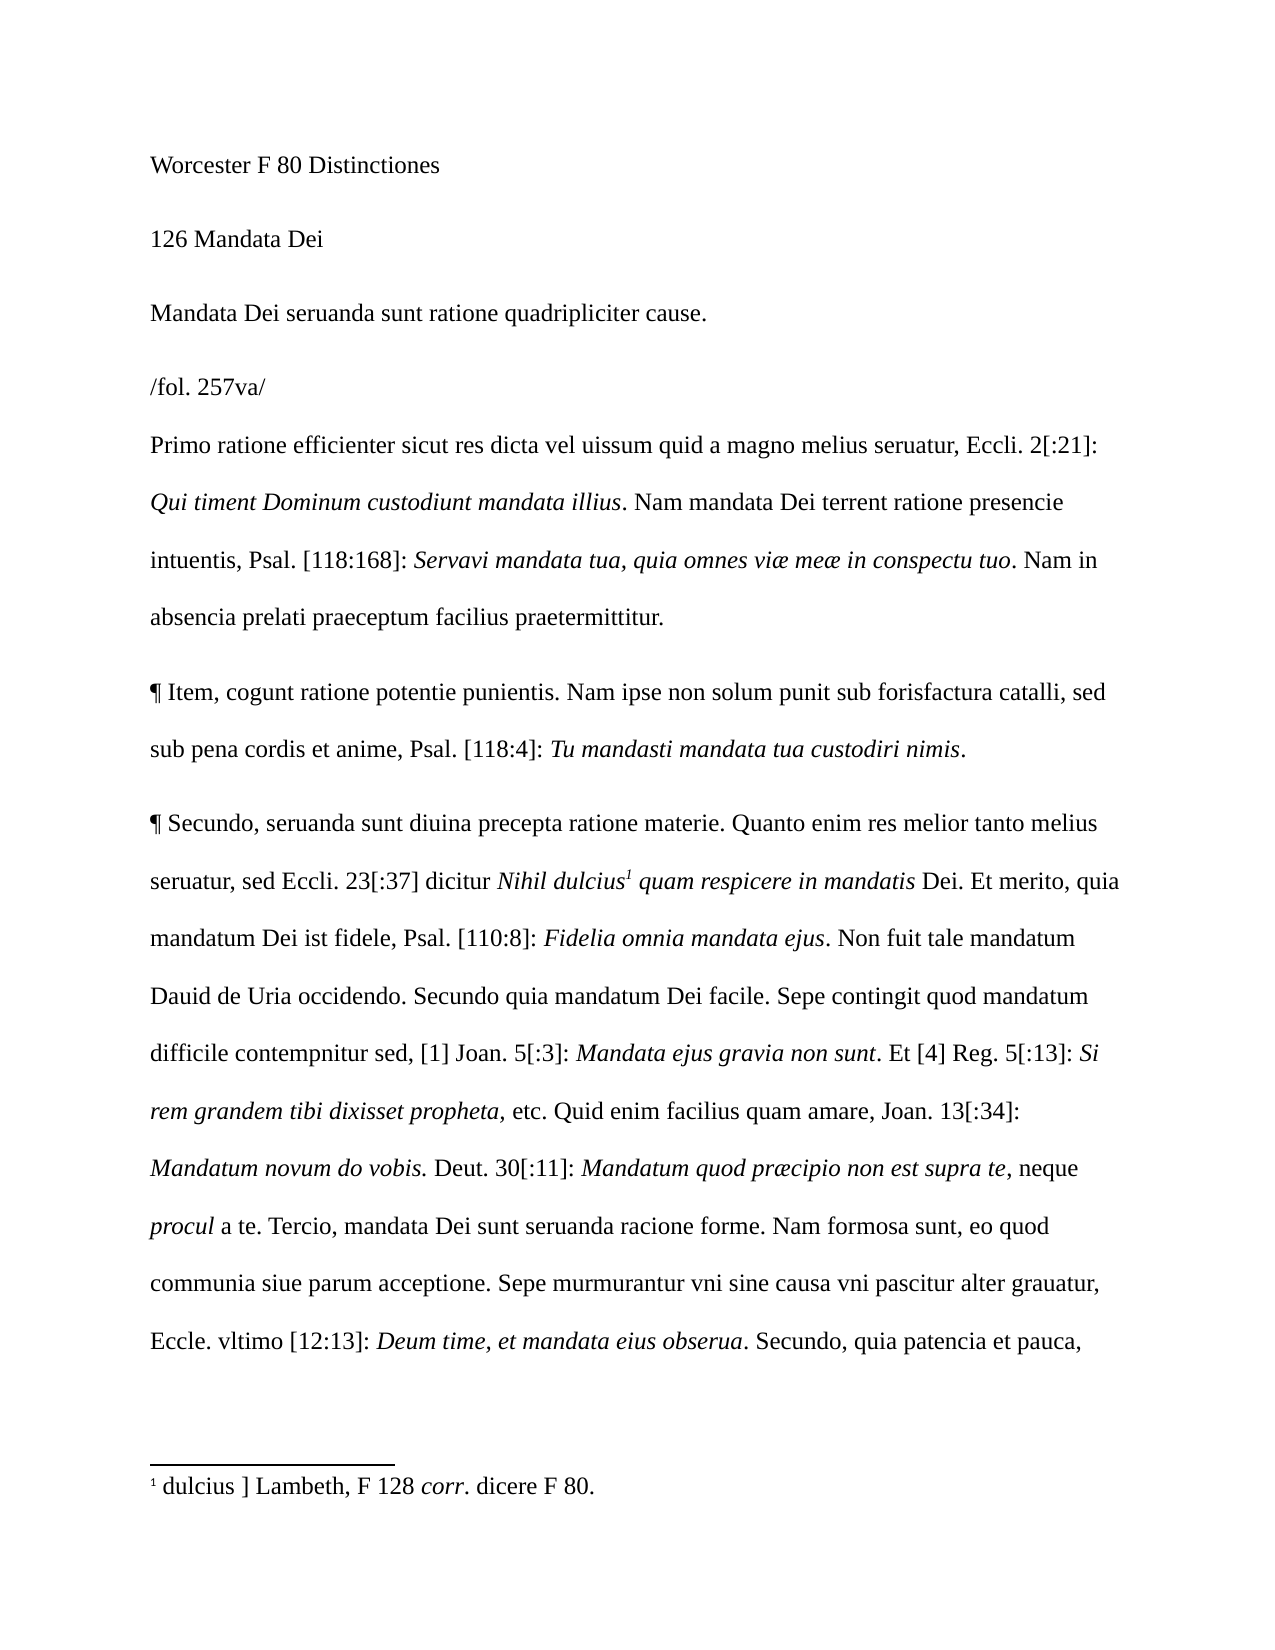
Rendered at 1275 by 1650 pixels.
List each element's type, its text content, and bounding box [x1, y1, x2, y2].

text Primo ratione efficienter sicut res dicta vel uissum quid a magno melius seruatur, Eccli. 2[:21]: Qui timent Dominum custodiunt mandata illius. Nam mandata Dei terrent ratione presencie intuentis, Psal. [118:168]: Servavi mandata tua, quia omnes viæ meæ in conspectu tuo. Nam in absencia prelati praeceptum facilius praetermittitur. [150, 430, 1125, 631]
text 126 Mandata Dei [150, 224, 1125, 253]
text /fol. 257va/ [150, 372, 1125, 401]
text Worcester F 80 Distinctiones [150, 150, 1125, 179]
text ¶ Item, cogunt ratione potentie punientis. Nam ipse non solum punit sub forisfactura catalli, sed sub pena cordis et anime, Psal. [118:4]: Tu mandasti mandata tua custodiri nimis. [150, 677, 1125, 763]
text Mandata Dei seruanda sunt ratione quadripliciter cause. [150, 298, 1125, 327]
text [150, 808, 1125, 1354]
